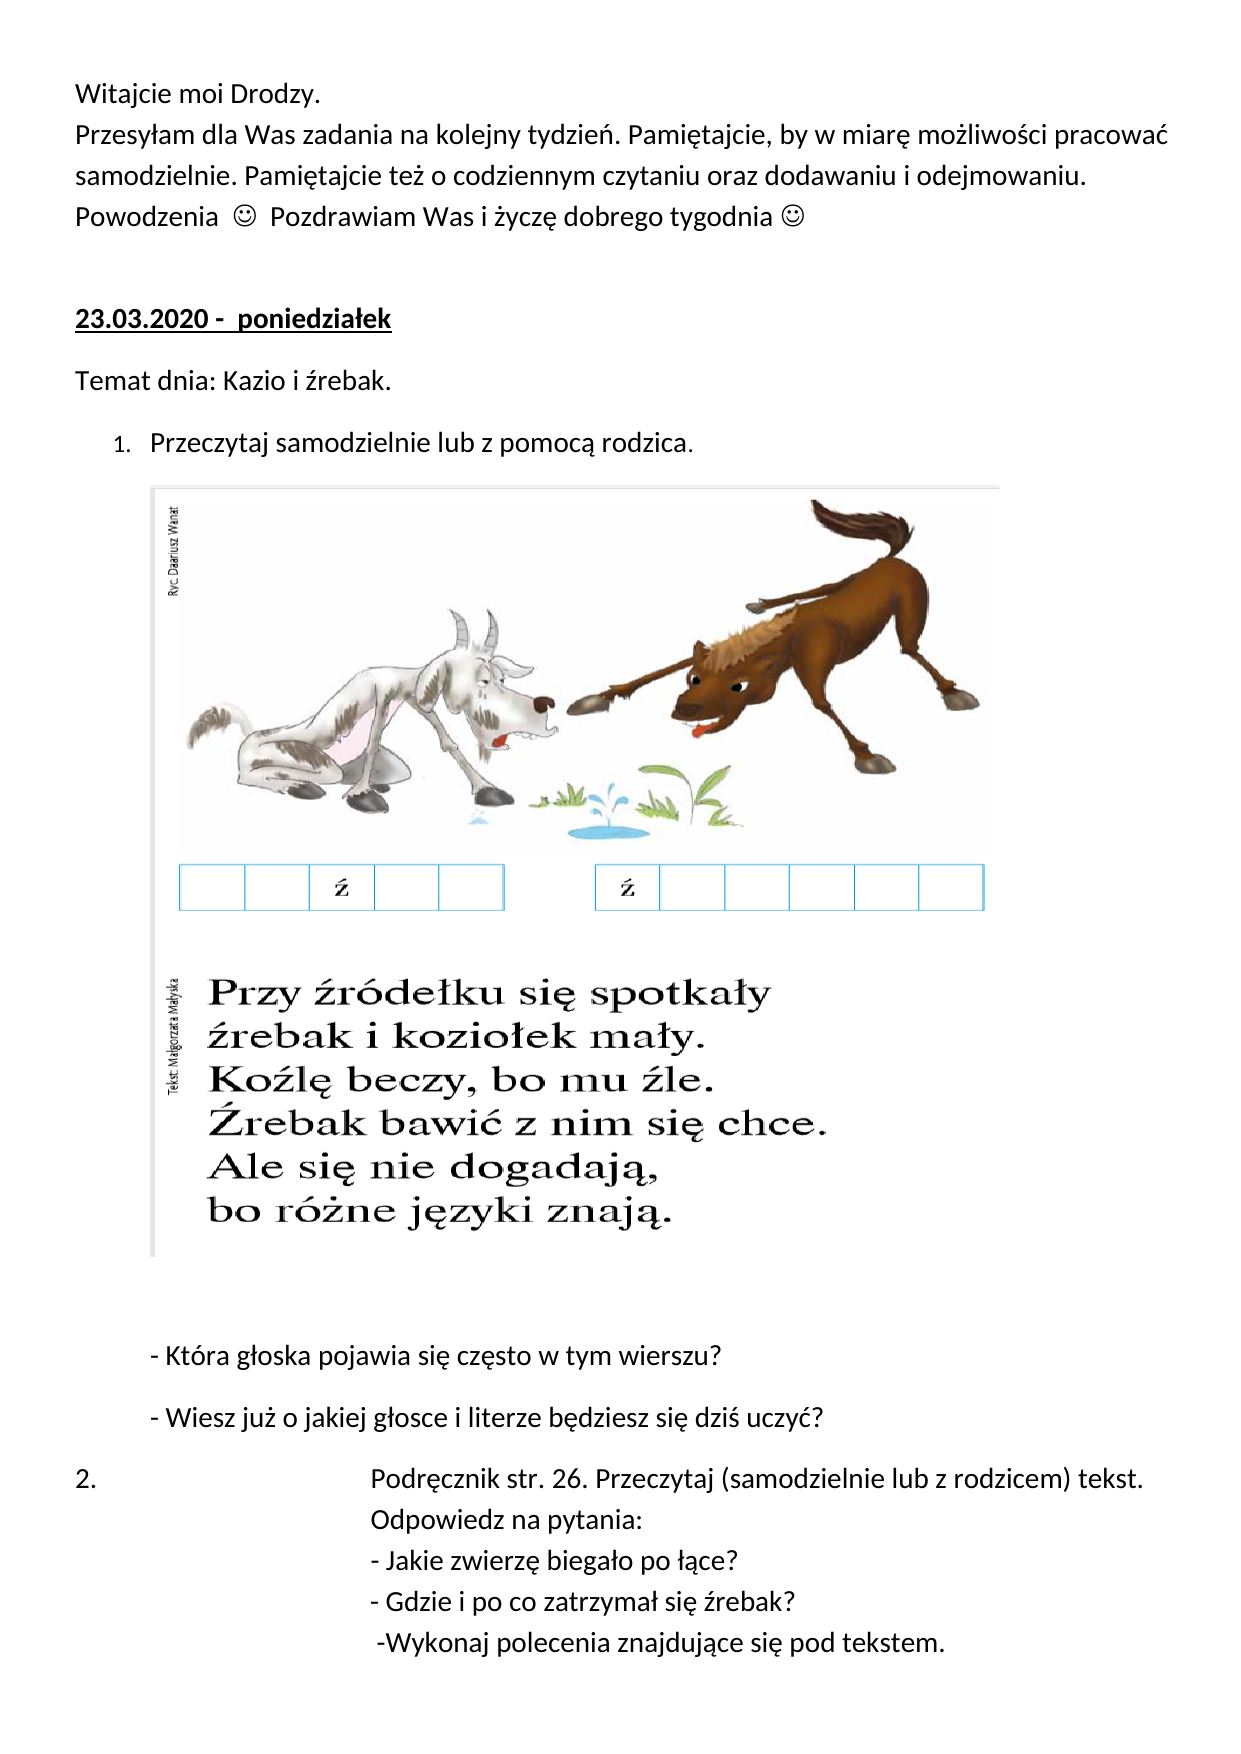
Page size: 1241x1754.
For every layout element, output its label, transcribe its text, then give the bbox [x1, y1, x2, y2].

text 23.03.2020 - poniedziałek [75, 301, 1181, 336]
list Przeczytaj samodzielnie lub z pomocą rodzica. [112, 424, 1181, 460]
text Temat dnia: Kazio i źrebak. [75, 362, 1181, 398]
text - Jakie zwierzę biegało po łące? [370, 1542, 1181, 1578]
text Powodzenia Pozdrawiam Was i życzę dobrego tygodnia [75, 198, 1181, 233]
text -Wykonaj polecenia znajdujące się pod tekstem. [370, 1624, 1181, 1660]
text - Gdzie i po co zatrzymał się źrebak? [370, 1583, 1181, 1619]
text Witajcie moi Drodzy. [75, 75, 1181, 111]
list Podręcznik str. 26. Przeczytaj (samodzielnie lub z rodzicem) tekst. Odpowiedz na pytania: [75, 1461, 1181, 1537]
picture [150, 485, 1000, 1257]
text Przesyłam dla Was zadania na kolejny tydzień. Pamiętajcie, by w miarę możliwości pracować samodzielnie. Pamiętajcie też o codziennym czytaniu oraz dodawaniu i odejmowaniu. [75, 116, 1181, 192]
text - Która głoska pojawia się często w tym wierszu? [150, 1337, 1181, 1373]
text - Wiesz już o jakiej głosce i literze będziesz się dziś uczyć? [150, 1399, 1181, 1434]
